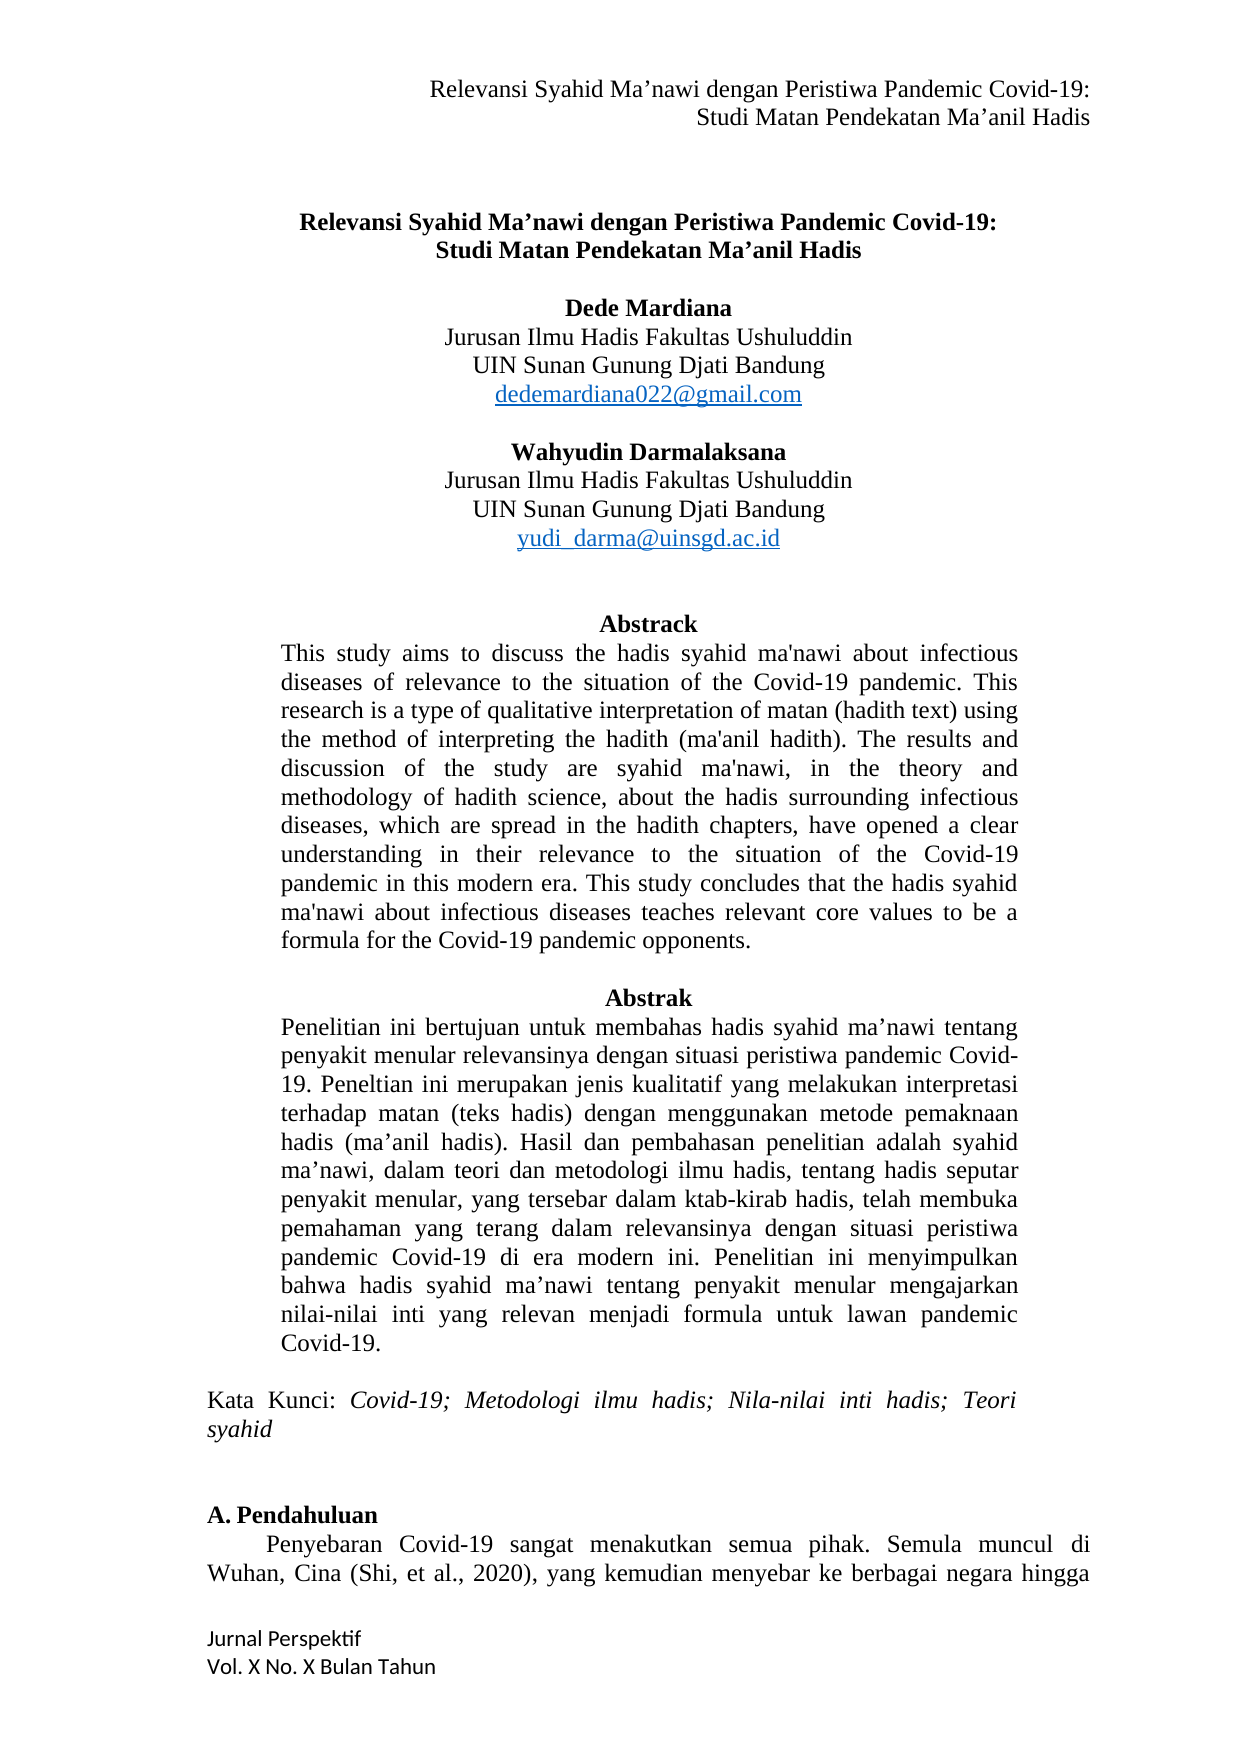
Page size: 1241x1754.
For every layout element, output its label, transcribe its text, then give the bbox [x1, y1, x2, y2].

text Abstrack [207, 609, 1090, 638]
text This study aims to discuss the hadis syahid ma'nawi about infectious diseases of relevance to the situation of the Covid-19 pandemic. This research is a type of qualitative interpretation of matan (hadith text) using the method of interpreting the hadith (ma'anil hadith). The results and discussion of the study are syahid ma'nawi, in the theory and methodology of hadith science, about the hadis surrounding infectious diseases, which are spread in the hadith chapters, have opened a clear understanding in their relevance to the situation of the Covid-19 pandemic in this modern era. This study concludes that the hadis syahid ma'nawi about infectious diseases teaches relevant core values to be a formula for the Covid-19 pandemic opponents. [281, 638, 1019, 954]
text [207, 1529, 1090, 1587]
list Pendahuluan [207, 1501, 1090, 1529]
text Jurusan Ilmu Hadis Fakultas Ushuluddin [207, 322, 1090, 351]
text Penelitian ini bertujuan untuk membahas hadis syahid ma’nawi tentang penyakit menular relevansinya dengan situasi peristiwa pandemic Covid-19. Peneltian ini merupakan jenis kualitatif yang melakukan interpretasi terhadap matan (teks hadis) dengan menggunakan metode pemaknaan hadis (ma’anil hadis). Hasil dan pembahasan penelitian adalah syahid ma’nawi, dalam teori dan metodologi ilmu hadis, tentang hadis seputar penyakit menular, yang tersebar dalam ktab-kirab hadis, telah membuka pemahaman yang terang dalam relevansinya dengan situasi peristiwa pandemic Covid-19 di era modern ini. Penelitian ini menyimpulkan bahwa hadis syahid ma’nawi tentang penyakit menular mengajarkan nilai-nilai inti yang relevan menjadi formula untuk lawan pandemic Covid-19. [281, 1012, 1019, 1357]
text Relevansi Syahid Ma’nawi dengan Peristiwa Pandemic Covid-19: [207, 207, 1090, 236]
text yudi_darma@uinsgd.ac.id [207, 523, 1090, 552]
text dedemardiana022@gmail.com [207, 379, 1090, 408]
text Dede Mardiana [207, 293, 1090, 322]
text Abstrak [207, 983, 1090, 1012]
text UIN Sunan Gunung Djati Bandung [207, 351, 1090, 379]
text Wahyudin Darmalaksana [207, 437, 1090, 466]
text UIN Sunan Gunung Djati Bandung [207, 494, 1090, 523]
text Jurusan Ilmu Hadis Fakultas Ushuluddin [207, 466, 1090, 494]
text Kata Kunci: Covid-19; Metodologi ilmu hadis; Nila-nilai inti hadis; Teori syahid [207, 1386, 1019, 1443]
text Studi Matan Pendekatan Ma’anil Hadis [207, 236, 1090, 264]
